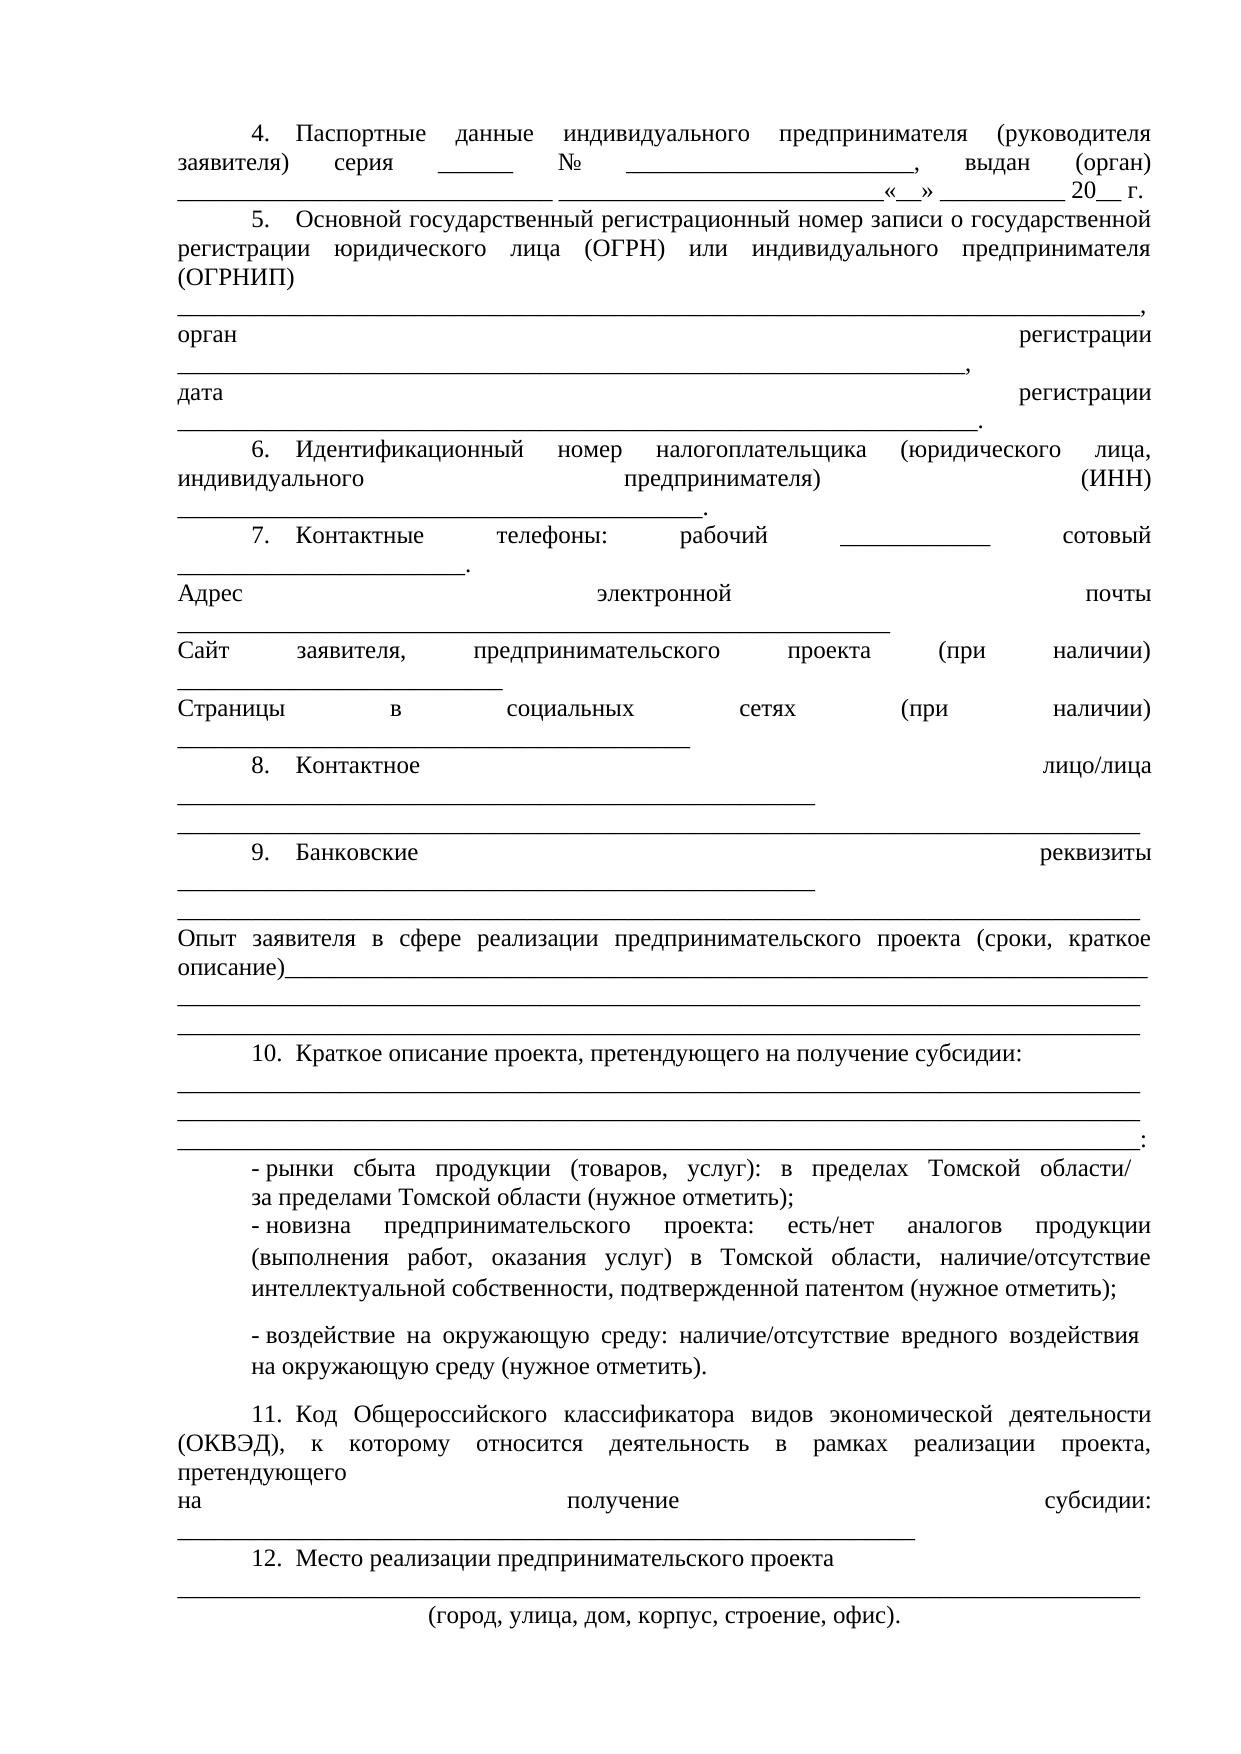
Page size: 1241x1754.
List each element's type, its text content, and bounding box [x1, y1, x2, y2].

list Контактные телефоны: рабочий ____________ сотовый _______________________. [177, 521, 1152, 578]
text _____________________________________________________________________________ [177, 1096, 1152, 1124]
text - воздействие на окружающую среду: наличие/отсутствие вредного воздействия на окружающую среду (нужное отметить). [251, 1320, 1152, 1380]
text Страницы в социальных сетях (при наличии) _________________________________________ [177, 693, 1152, 751]
text Сайт заявителя, предпринимательского проекта (при наличии) __________________________ [177, 636, 1152, 693]
list Основной государственный регистрационный номер записи о государственной регистрации юридического лица (ОГРН) или индивидуального предпринимателя (ОГРНИП) _____________________________________________________________________________, [177, 204, 1152, 319]
text _____________________________________________________________________________ [177, 1009, 1152, 1038]
text Адрес электронной почты _________________________________________________________ [177, 578, 1152, 636]
list Паспортные данные индивидуального предпринимателя (руководителя заявителя) серия ______ № _______________________, выдан (орган) ______________________________ __________________________«__» __________ 20__ г. [177, 118, 1152, 204]
list Контактное лицо/лица ___________________________________________________ [177, 751, 1152, 808]
list Идентификационный номер налогоплательщика (юридического лица, индивидуального предпринимателя) (ИНН) __________________________________________. [177, 434, 1152, 521]
text _____________________________________________________________________________ [177, 808, 1152, 837]
text - рынки сбыта продукции (товаров, услуг): в пределах Томской области/ за пределами Томской области (нужное отметить); [251, 1153, 1152, 1211]
text дата регистрации ________________________________________________________________. [177, 377, 1152, 434]
text (город, улица, дом, корпус, строение, офис). [177, 1600, 1152, 1629]
list Краткое описание проекта, претендующего на получение субсидии: [177, 1038, 1152, 1067]
text _____________________________________________________________________________ [177, 981, 1152, 1009]
text _____________________________________________________________________________Опыт заявителя в сфере реализации предпринимательского проекта (сроки, краткое описание)_____________________________________________________________________ [177, 894, 1152, 981]
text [177, 1572, 1152, 1600]
text _____________________________________________________________________________: [177, 1124, 1152, 1153]
list Код Общероссийского классификатора видов экономической деятельности (ОКВЭД), к которому относится деятельность в рамках реализации проекта, претендующего на получение субсидии: ___________________________________________________________ [177, 1399, 1152, 1543]
text _____________________________________________________________________________ [177, 1067, 1152, 1096]
list Место реализации предпринимательского проекта [177, 1543, 1152, 1572]
text - новизна предпринимательского проекта: есть/нет аналогов продукции (выполнения работ, оказания услуг) в Томской области, наличие/отсутствие интеллектуальной собственности, подтвержденной патентом (нужное отметить); [251, 1211, 1152, 1301]
list Банковские реквизиты ___________________________________________________ [177, 837, 1152, 894]
text орган регистрации _______________________________________________________________, [177, 319, 1152, 377]
